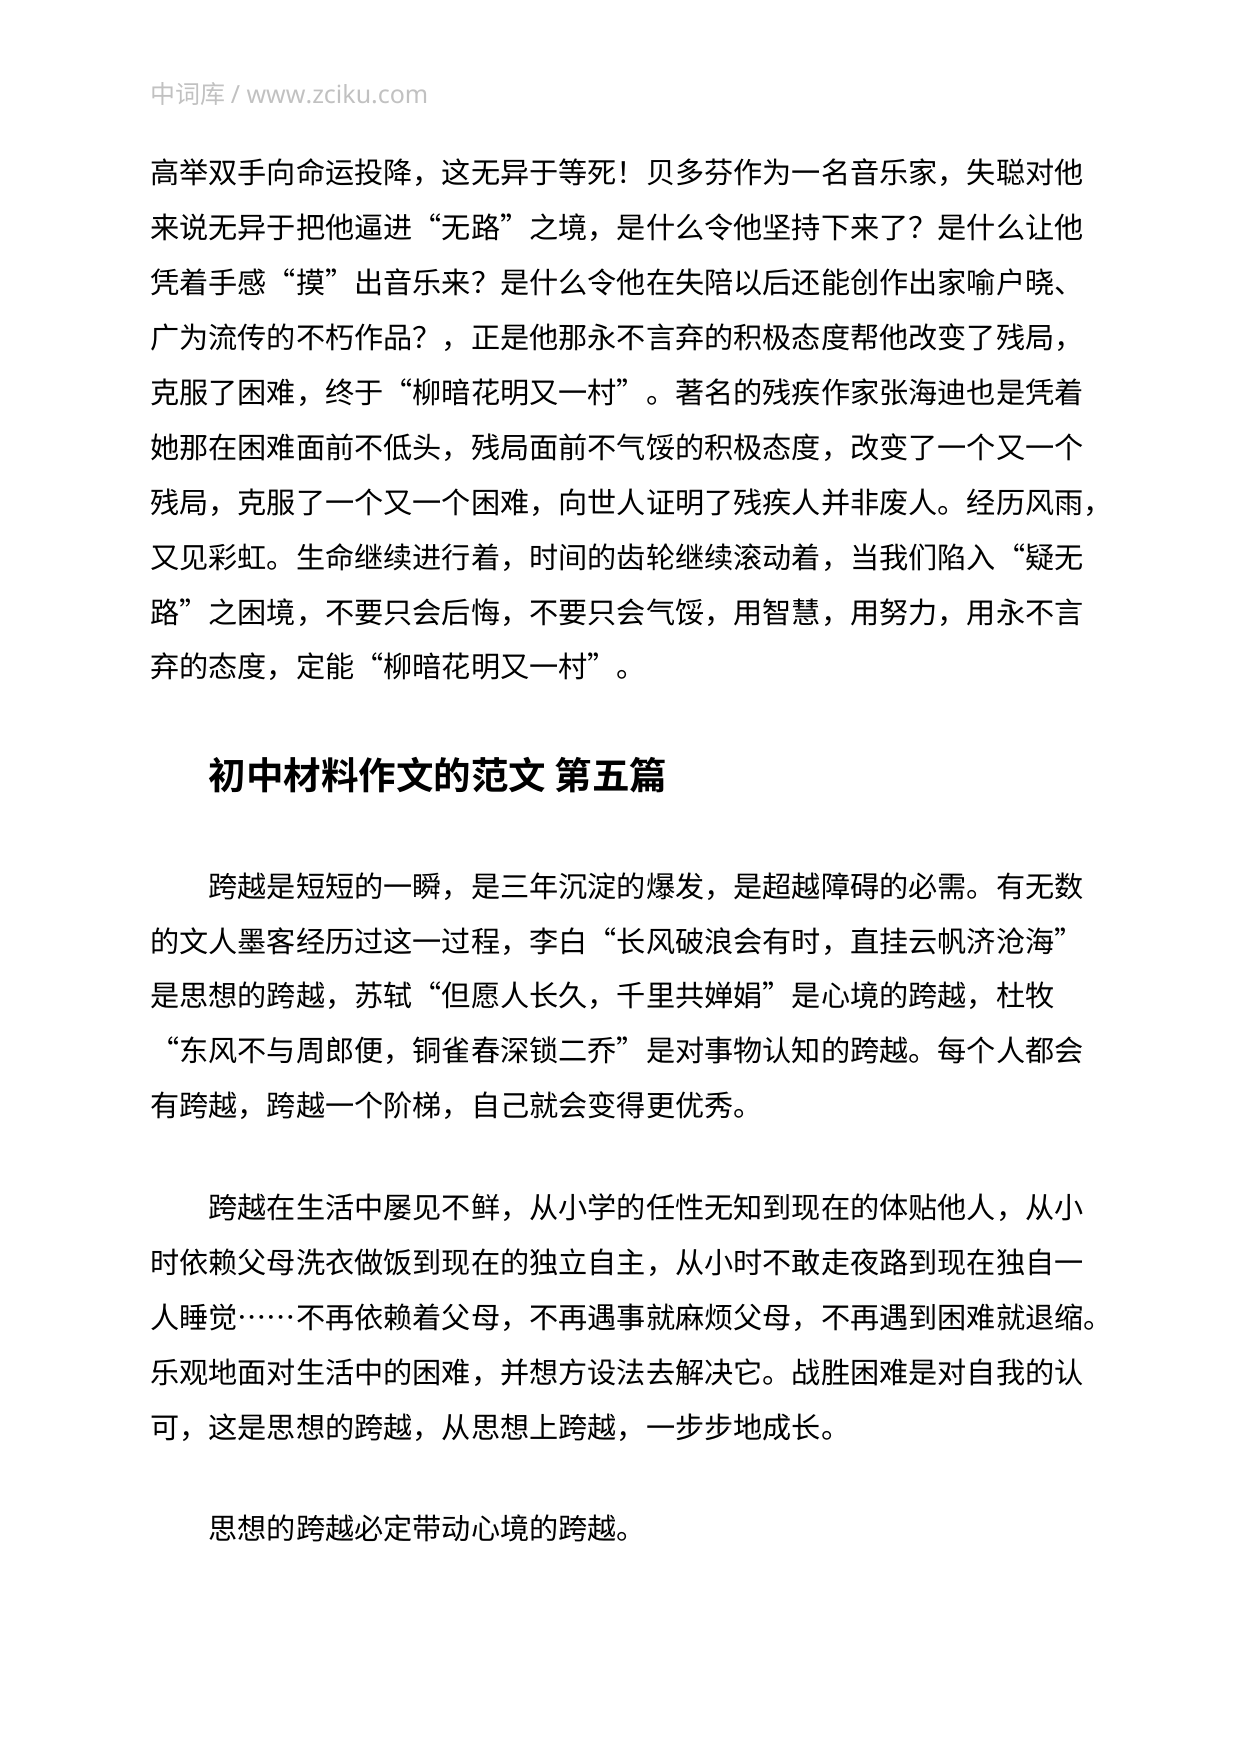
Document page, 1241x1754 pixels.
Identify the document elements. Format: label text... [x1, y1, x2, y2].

text 初中材料作文的范文 第五篇 [150, 746, 1090, 800]
text 跨越在生活中屡见不鲜，从小学的任性无知到现在的体贴他人，从小时依赖父母洗衣做饭到现在的独立自主，从小时不敢走夜路到现在独自一人睡觉……不再依赖着父母，不再遇事就麻烦父母，不再遇到困难就退缩。乐观地面对生活中的困难，并想方设法去解决它。战胜困难是对自我的认可，这是思想的跨越，从思想上跨越，一步步地成长。 [150, 1184, 1090, 1446]
text 思想的跨越必定带动心境的跨越。 [150, 1506, 1090, 1548]
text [150, 150, 1090, 686]
text 跨越是短短的一瞬，是三年沉淀的爆发，是超越障碍的必需。有无数的文人墨客经历过这一过程，李白“长风破浪会有时，直挂云帆济沧海”是思想的跨越，苏轼“但愿人长久，千里共婵娟”是心境的跨越，杜牧“东风不与周郎便，铜雀春深锁二乔”是对事物认知的跨越。每个人都会有跨越，跨越一个阶梯，自己就会变得更优秀。 [150, 863, 1090, 1125]
